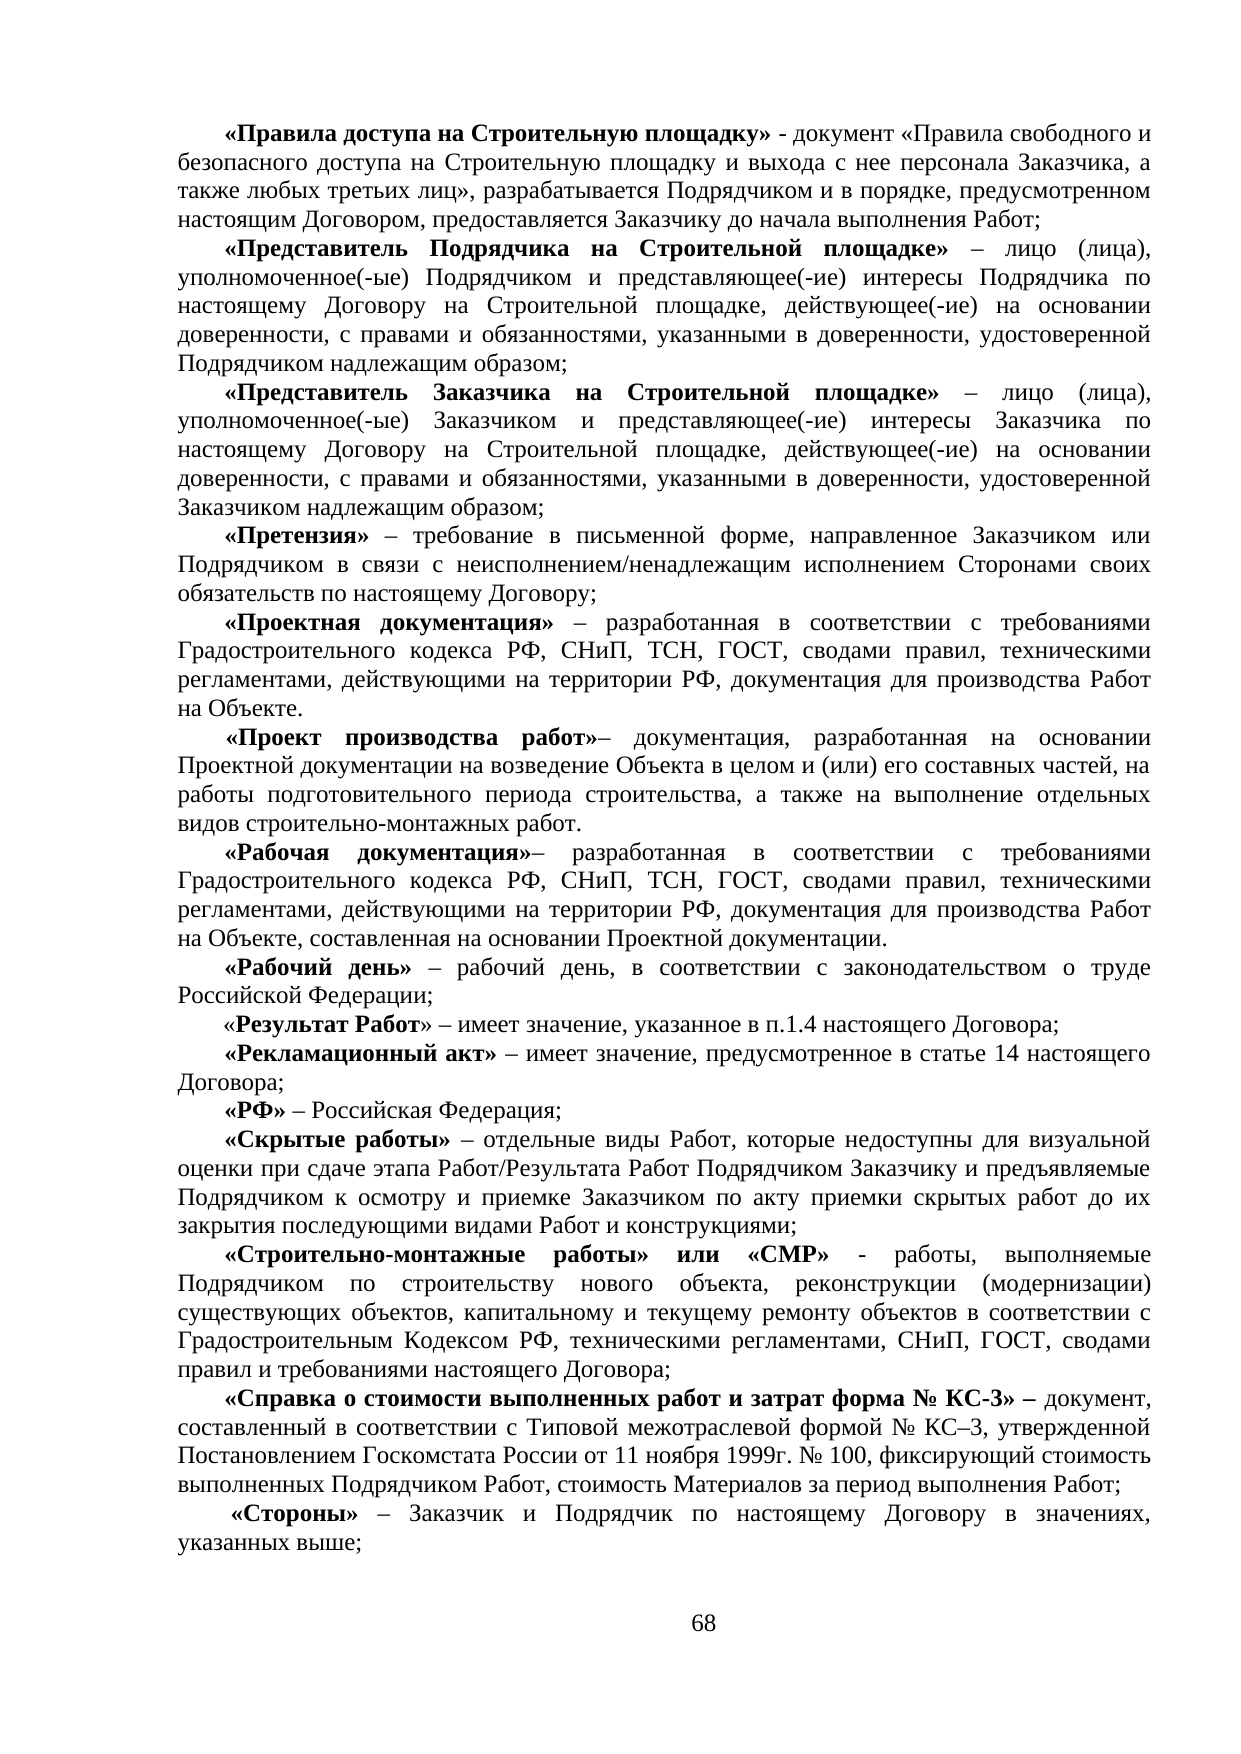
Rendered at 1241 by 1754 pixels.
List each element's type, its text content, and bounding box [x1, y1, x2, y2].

text «Правила доступа на Строительную площадку» - документ «Правила свободного и безопасного доступа на Строительную площадку и выхода с нее персонала Заказчика, а также любых третьих лиц», разрабатывается Подрядчиком и в порядке, предусмотренном настоящим Договором, предоставляется Заказчику до начала выполнения Работ; [177, 118, 1152, 233]
text «Скрытые работы» – отдельные виды Работ, которые недоступны для визуальной оценки при сдаче этапа Работ/Результата Работ Подрядчиком Заказчику и предъявляемые Подрядчиком к осмотру и приемке Заказчиком по акту приемки скрытых работ до их закрытия последующими видами Работ и конструкциями; [177, 1124, 1152, 1239]
text «Претензия» – требование в письменной форме, направленное Заказчиком или Подрядчиком в связи с неисполнением/ненадлежащим исполнением Сторонами своих обязательств по настоящему Договору; [177, 521, 1152, 607]
text «Проект производства работ»– документация, разработанная на основании Проектной документации на возведение Объекта в целом и (или) его составных частей, на работы подготовительного периода строительства, а также на выполнение отдельных видов строительно-монтажных работ. [177, 722, 1152, 837]
text «Строительно-монтажные работы» или «СМР» - работы, выполняемые Подрядчиком по строительству нового объекта, реконструкции (модернизации) существующих объектов, капитальному и текущему ремонту объектов в соответствии с Градостроительным Кодексом РФ, техническими регламентами, СНиП, ГОСТ, сводами правил и требованиями настоящего Договора; [177, 1239, 1152, 1383]
text «Результат Работ» – имеет значение, указанное в п.1.4 настоящего Договора; [177, 1009, 1152, 1038]
text «Проектная документация» – разработанная в соответствии с требованиями Градостроительного кодекса РФ, СНиП, ТСН, ГОСТ, сводами правил, техническими регламентами, действующими на территории РФ, документация для производства Работ на Объекте. [177, 607, 1152, 722]
text «Рабочий день» – рабочий день, в соответствии с законодательством о труде Российской Федерации; [177, 952, 1152, 1009]
text «Справка о стоимости выполненных работ и затрат форма № КС-3» – документ, составленный в соответствии с Типовой межотраслевой формой № КС–3, утвержденной Постановлением Госкомстата России от 11 ноября 1999г. № 100, фиксирующий стоимость выполненных Подрядчиком Работ, стоимость Материалов за период выполнения Работ; [177, 1383, 1152, 1498]
text «Рабочая документация»– разработанная в соответствии с требованиями Градостроительного кодекса РФ, СНиП, ТСН, ГОСТ, сводами правил, техническими регламентами, действующими на территории РФ, документация для производства Работ на Объекте, составленная на основании Проектной документации. [177, 837, 1152, 952]
text «РФ» – Российская Федерация; [177, 1096, 1152, 1124]
text «Представитель Заказчика на Строительной площадке» – лицо (лица), уполномоченное(-ые) Заказчиком и представляющее(-ие) интересы Заказчика по настоящему Договору на Строительной площадке, действующее(-ие) на основании доверенности, с правами и обязанностями, указанными в доверенности, удостоверенной Заказчиком надлежащим образом; [177, 377, 1152, 521]
text «Рекламационный акт» – имеет значение, предусмотренное в статье 14 настоящего Договора; [177, 1038, 1152, 1096]
text «Представитель Подрядчика на Строительной площадке» – лицо (лица), уполномоченное(-ые) Подрядчиком и представляющее(-ие) интересы Подрядчика по настоящему Договору на Строительной площадке, действующее(-ие) на основании доверенности, с правами и обязанностями, указанными в доверенности, удостоверенной Подрядчиком надлежащим образом; [177, 233, 1152, 377]
text «Стороны» – Заказчик и Подрядчик по настоящему Договору в значениях, указанных выше; [177, 1498, 1152, 1556]
